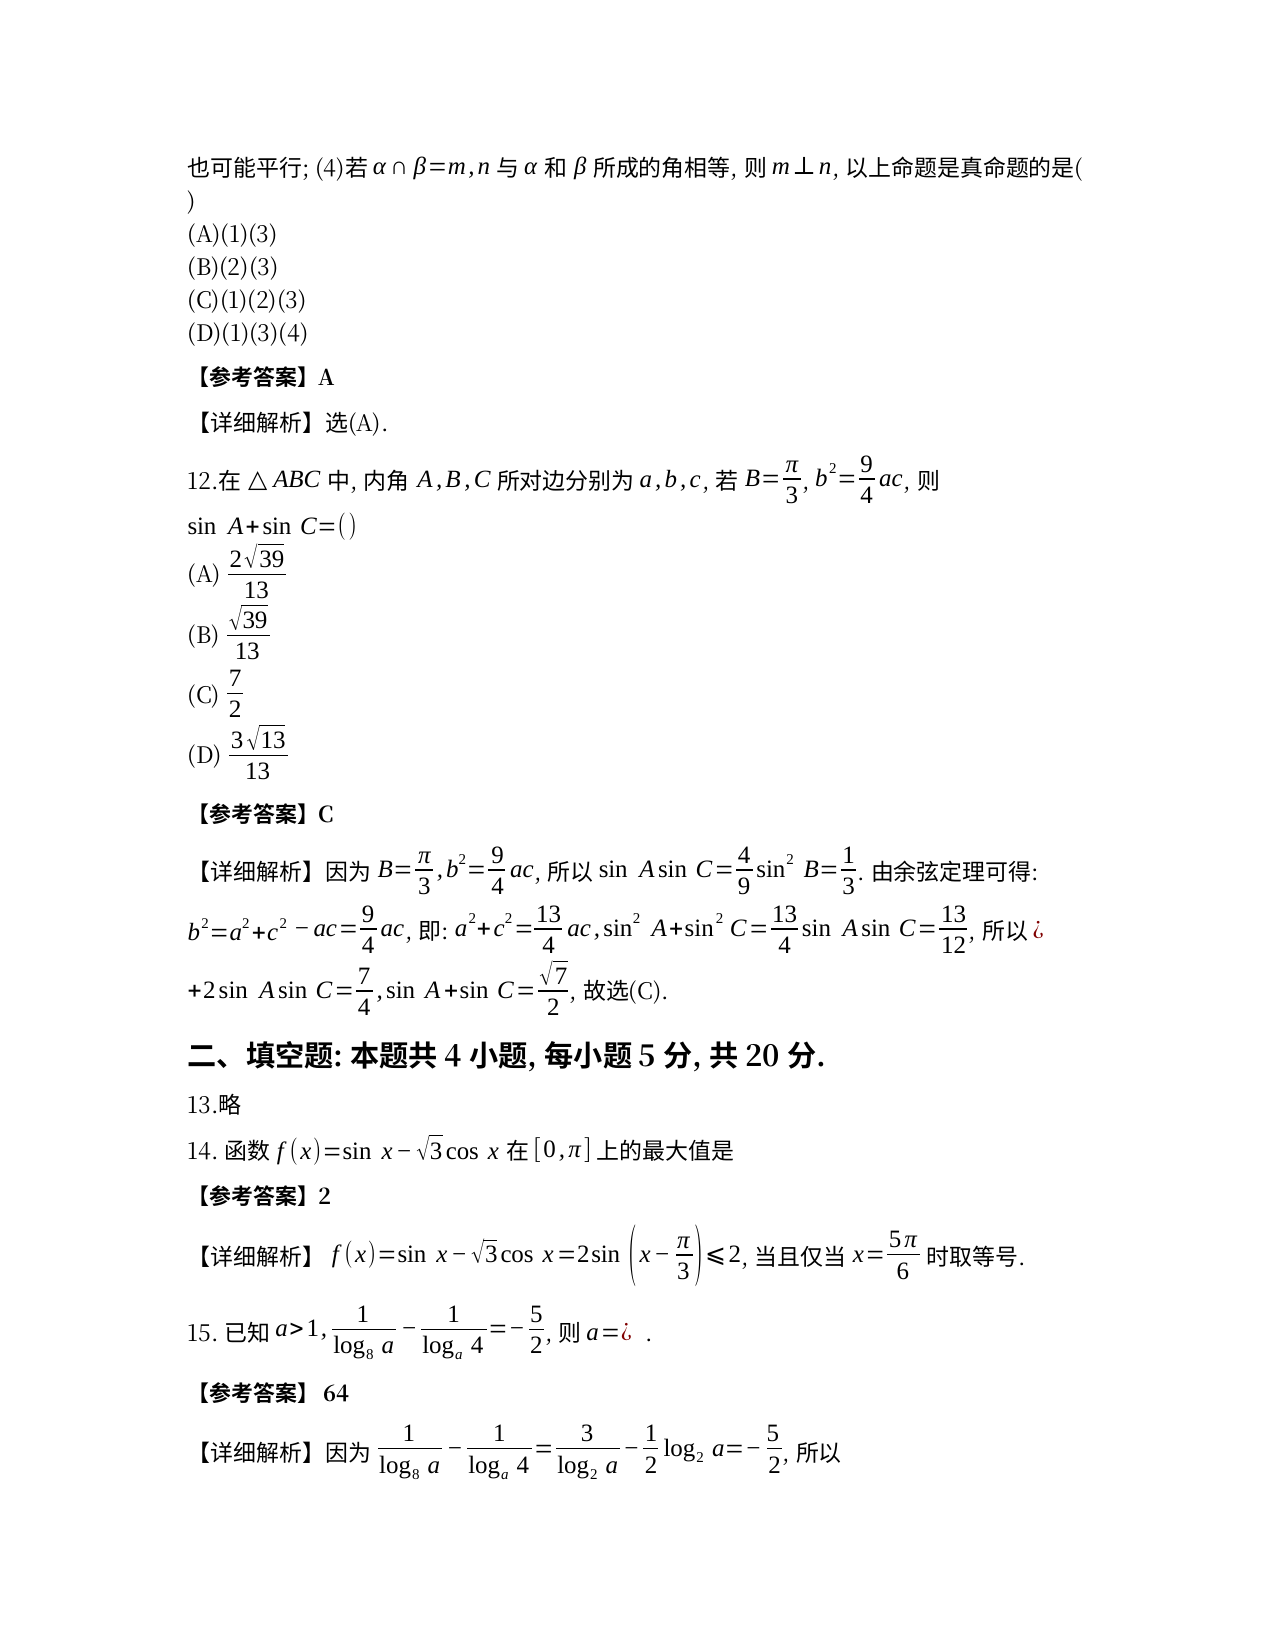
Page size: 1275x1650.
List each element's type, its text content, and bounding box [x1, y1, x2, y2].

text 【参考答案】2 [187, 1179, 1087, 1211]
text 【参考答案】 64 [187, 1376, 1087, 1407]
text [187, 1420, 1087, 1483]
text 13.略 [187, 1087, 1087, 1121]
text 【详细解析】因为 , 所以 . 由余弦定理可得: , 即: , 所以 , 故选(C). [187, 841, 1087, 1020]
text 【详细解析】 , 当且仅当 时取等号. [187, 1223, 1087, 1288]
text 【参考答案】C [187, 797, 1087, 829]
text 15. 已知 , 则 . [187, 1301, 1087, 1363]
text 【详细解析】选(A). [187, 404, 1087, 438]
text 二、填空题: 本题共 4 小题, 每小题 5 分, 共 20 分. [187, 1033, 1087, 1075]
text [187, 150, 1087, 348]
text 14. 函数 在 上的最大值是 [187, 1133, 1087, 1166]
text 12.在 中, 内角 所对边分别为 , 若 , , 则 (A) (B) (C) (D) [187, 450, 1087, 784]
text 【参考答案】A [187, 360, 1087, 392]
